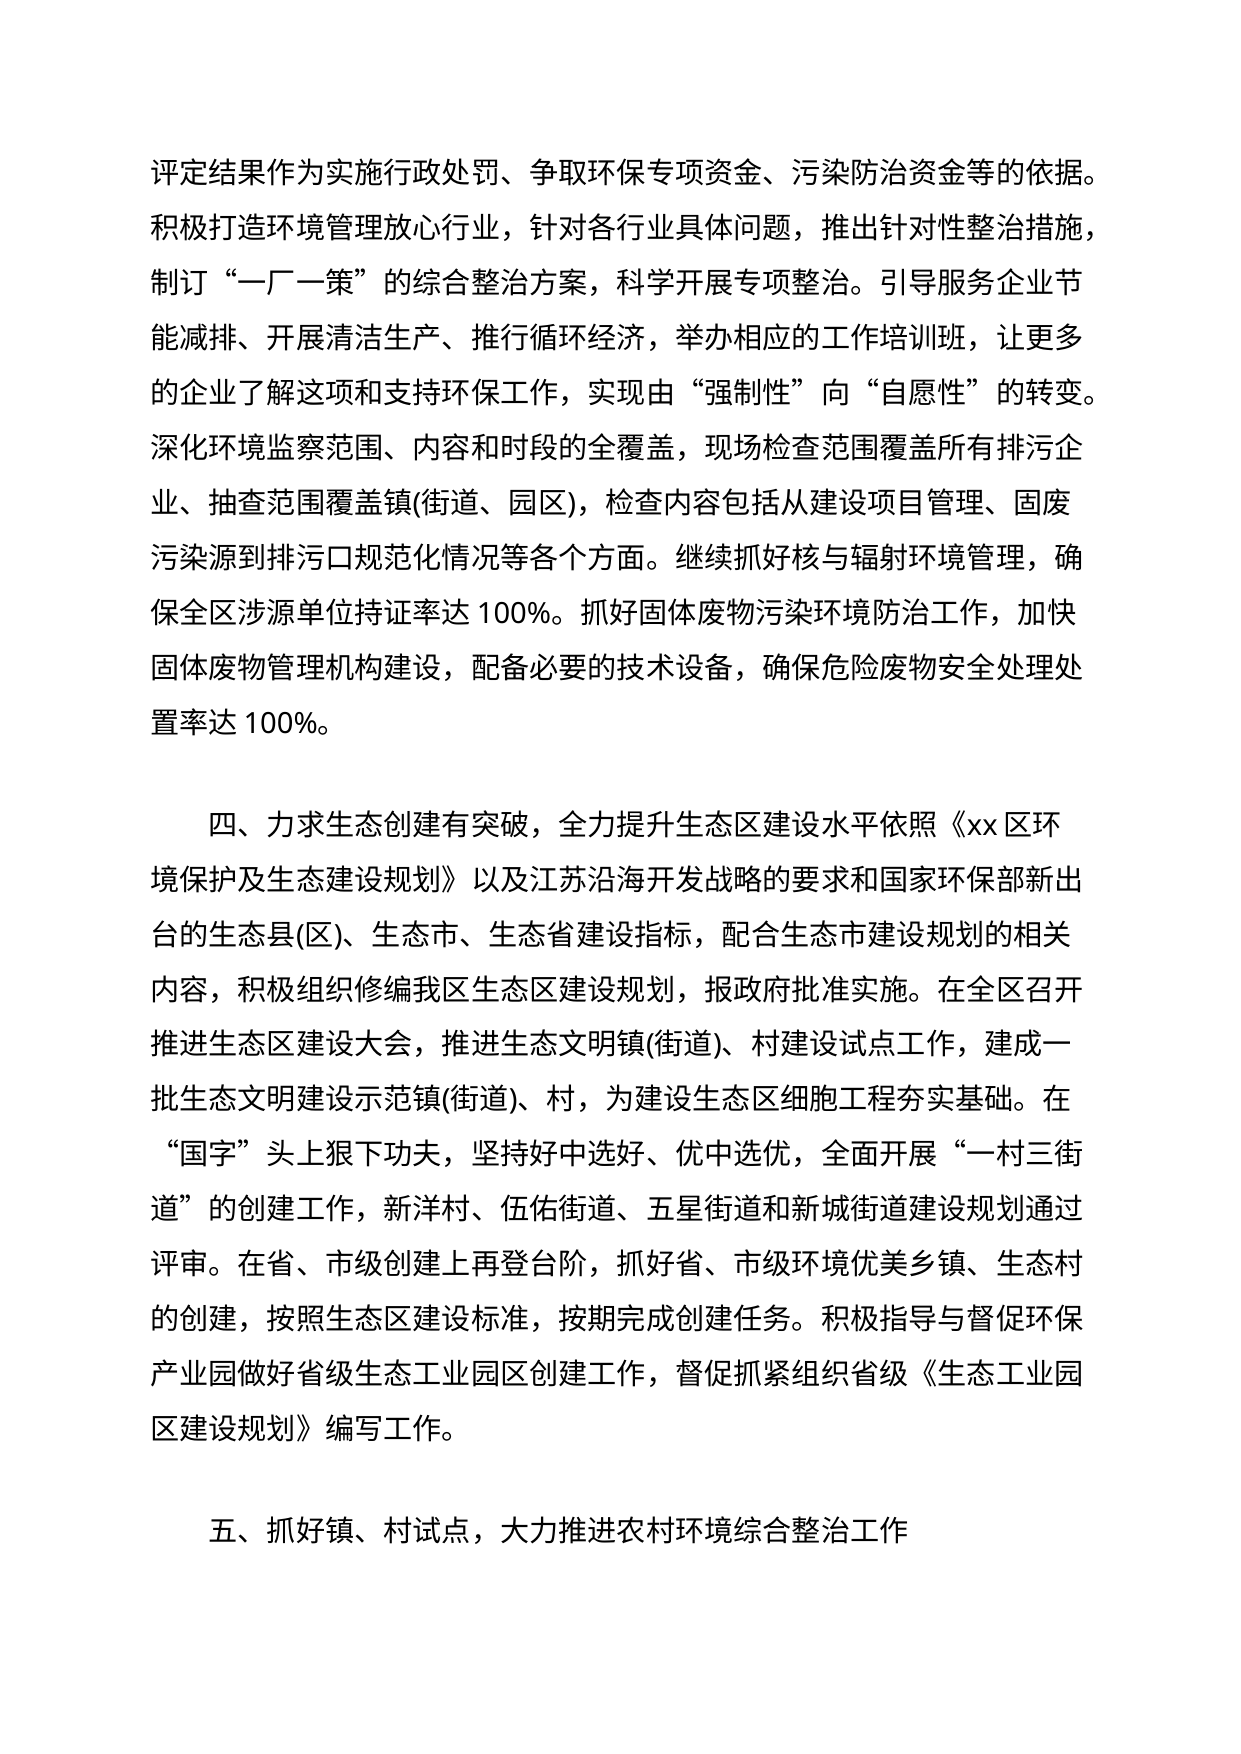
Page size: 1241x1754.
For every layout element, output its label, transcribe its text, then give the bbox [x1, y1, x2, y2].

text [150, 150, 1090, 742]
text 五、抓好镇、村试点，大力推进农村环境综合整治工作 [150, 1507, 1090, 1549]
text 四、力求生态创建有突破，全力提升生态区建设水平依照《xx区环境保护及生态建设规划》以及江苏沿海开发战略的要求和国家环保部新出台的生态县(区)、生态市、生态省建设指标，配合生态市建设规划的相关内容，积极组织修编我区生态区建设规划，报政府批准实施。在全区召开推进生态区建设大会，推进生态文明镇(街道)、村建设试点工作，建成一批生态文明建设示范镇(街道)、村，为建设生态区细胞工程夯实基础。在“国字”头上狠下功夫，坚持好中选好、优中选优，全面开展“一村三街道”的创建工作，新洋村、伍佑街道、五星街道和新城街道建设规划通过评审。在省、市级创建上再登台阶，抓好省、市级环境优美乡镇、生态村的创建，按照生态区建设标准，按期完成创建任务。积极指导与督促环保产业园做好省级生态工业园区创建工作，督促抓紧组织省级《生态工业园区建设规划》编写工作。 [150, 801, 1090, 1448]
